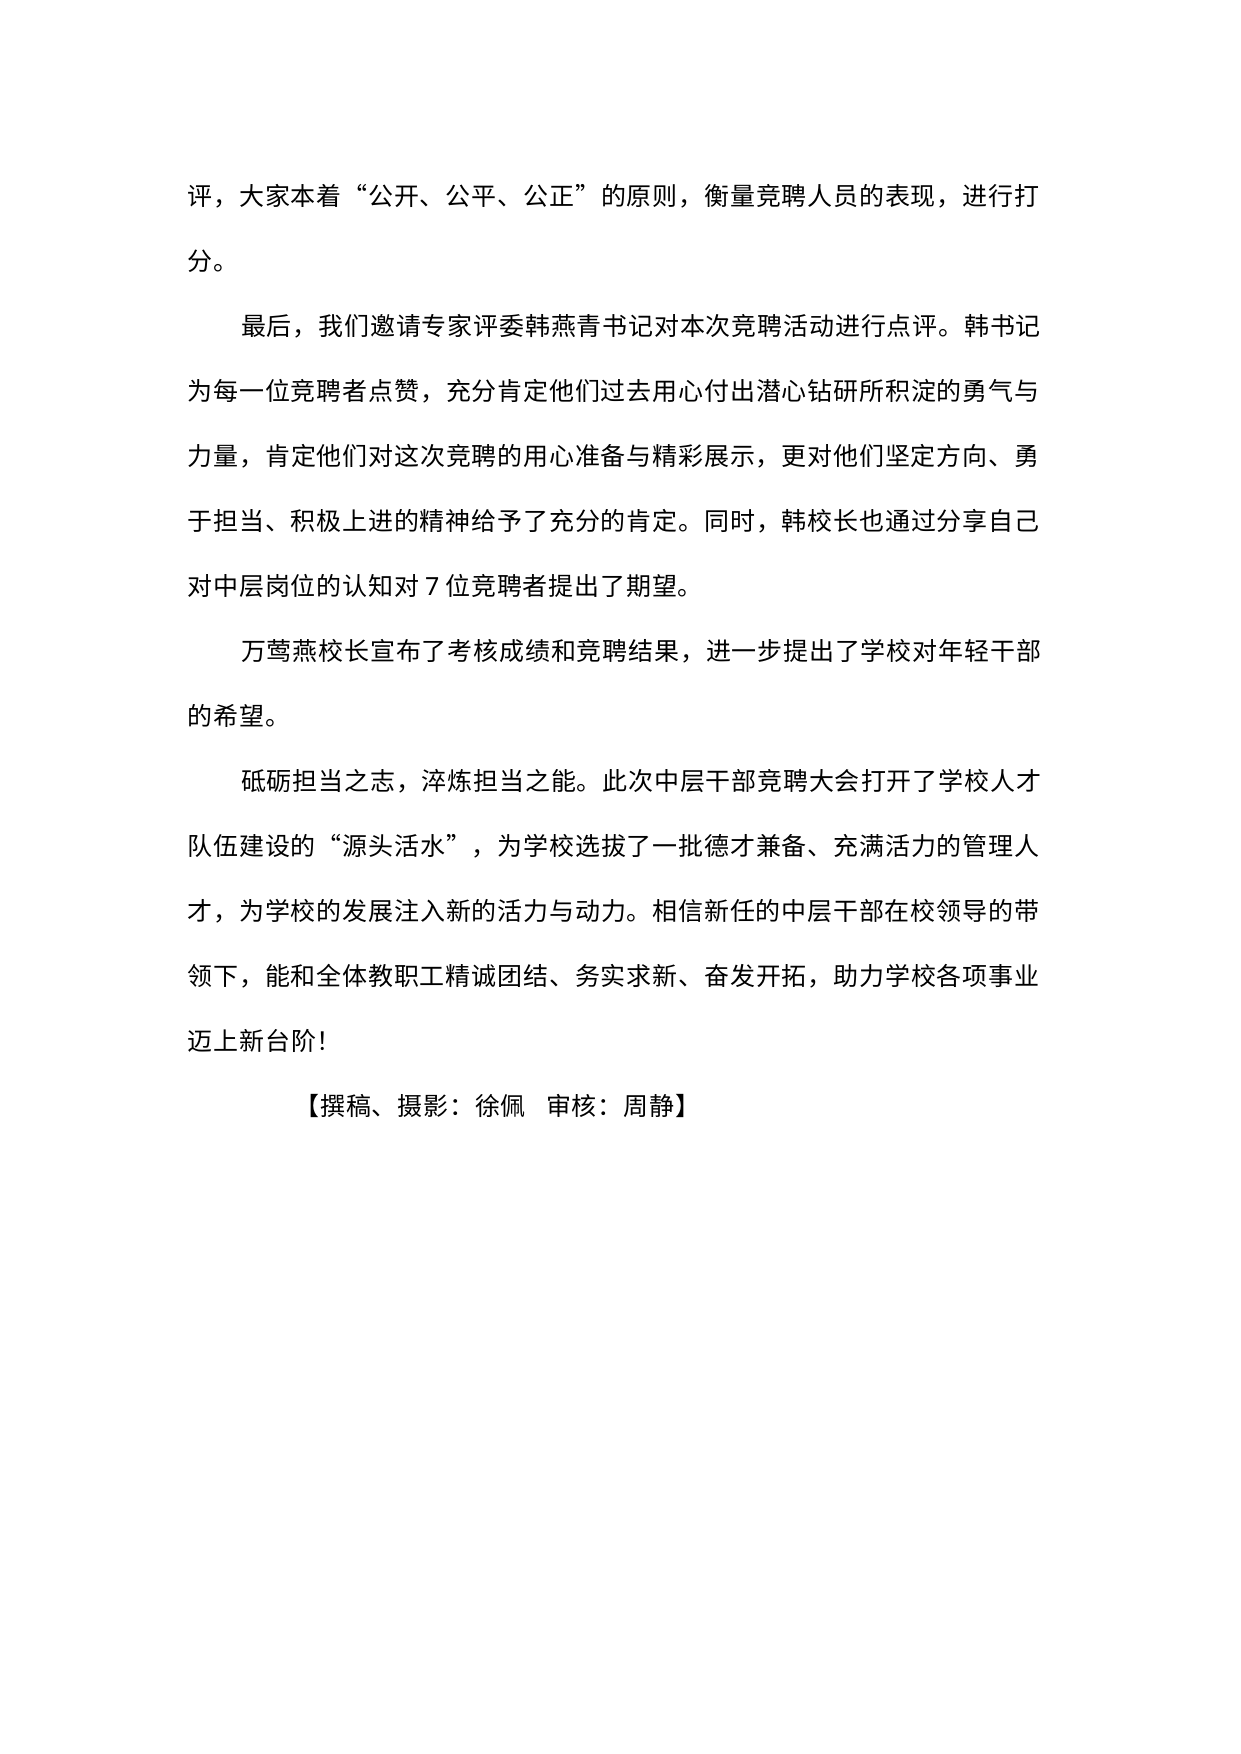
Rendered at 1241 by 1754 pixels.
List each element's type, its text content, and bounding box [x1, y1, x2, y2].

text 万莺燕校长宣布了考核成绩和竞聘结果，进一步提出了学校对年轻干部的希望。 [187, 617, 1053, 747]
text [187, 162, 1053, 292]
text 砥砺担当之志，淬炼担当之能。此次中层干部竞聘大会打开了学校人才队伍建设的“源头活水”，为学校选拔了一批德才兼备、充满活力的管理人才，为学校的发展注入新的活力与动力。相信新任的中层干部在校领导的带领下，能和全体教职工精诚团结、务实求新、奋发开拓，助力学校各项事业迈上新台阶！ [187, 747, 1053, 1072]
text 最后，我们邀请专家评委韩燕青书记对本次竞聘活动进行点评。韩书记为每一位竞聘者点赞，充分肯定他们过去用心付出潜心钻研所积淀的勇气与力量，肯定他们对这次竞聘的用心准备与精彩展示，更对他们坚定方向、勇于担当、积极上进的精神给予了充分的肯定。同时，韩校长也通过分享自己对中层岗位的认知对7位竞聘者提出了期望。 [187, 292, 1053, 617]
text 【撰稿、摄影：徐佩 审核：周静】 [187, 1072, 1053, 1137]
